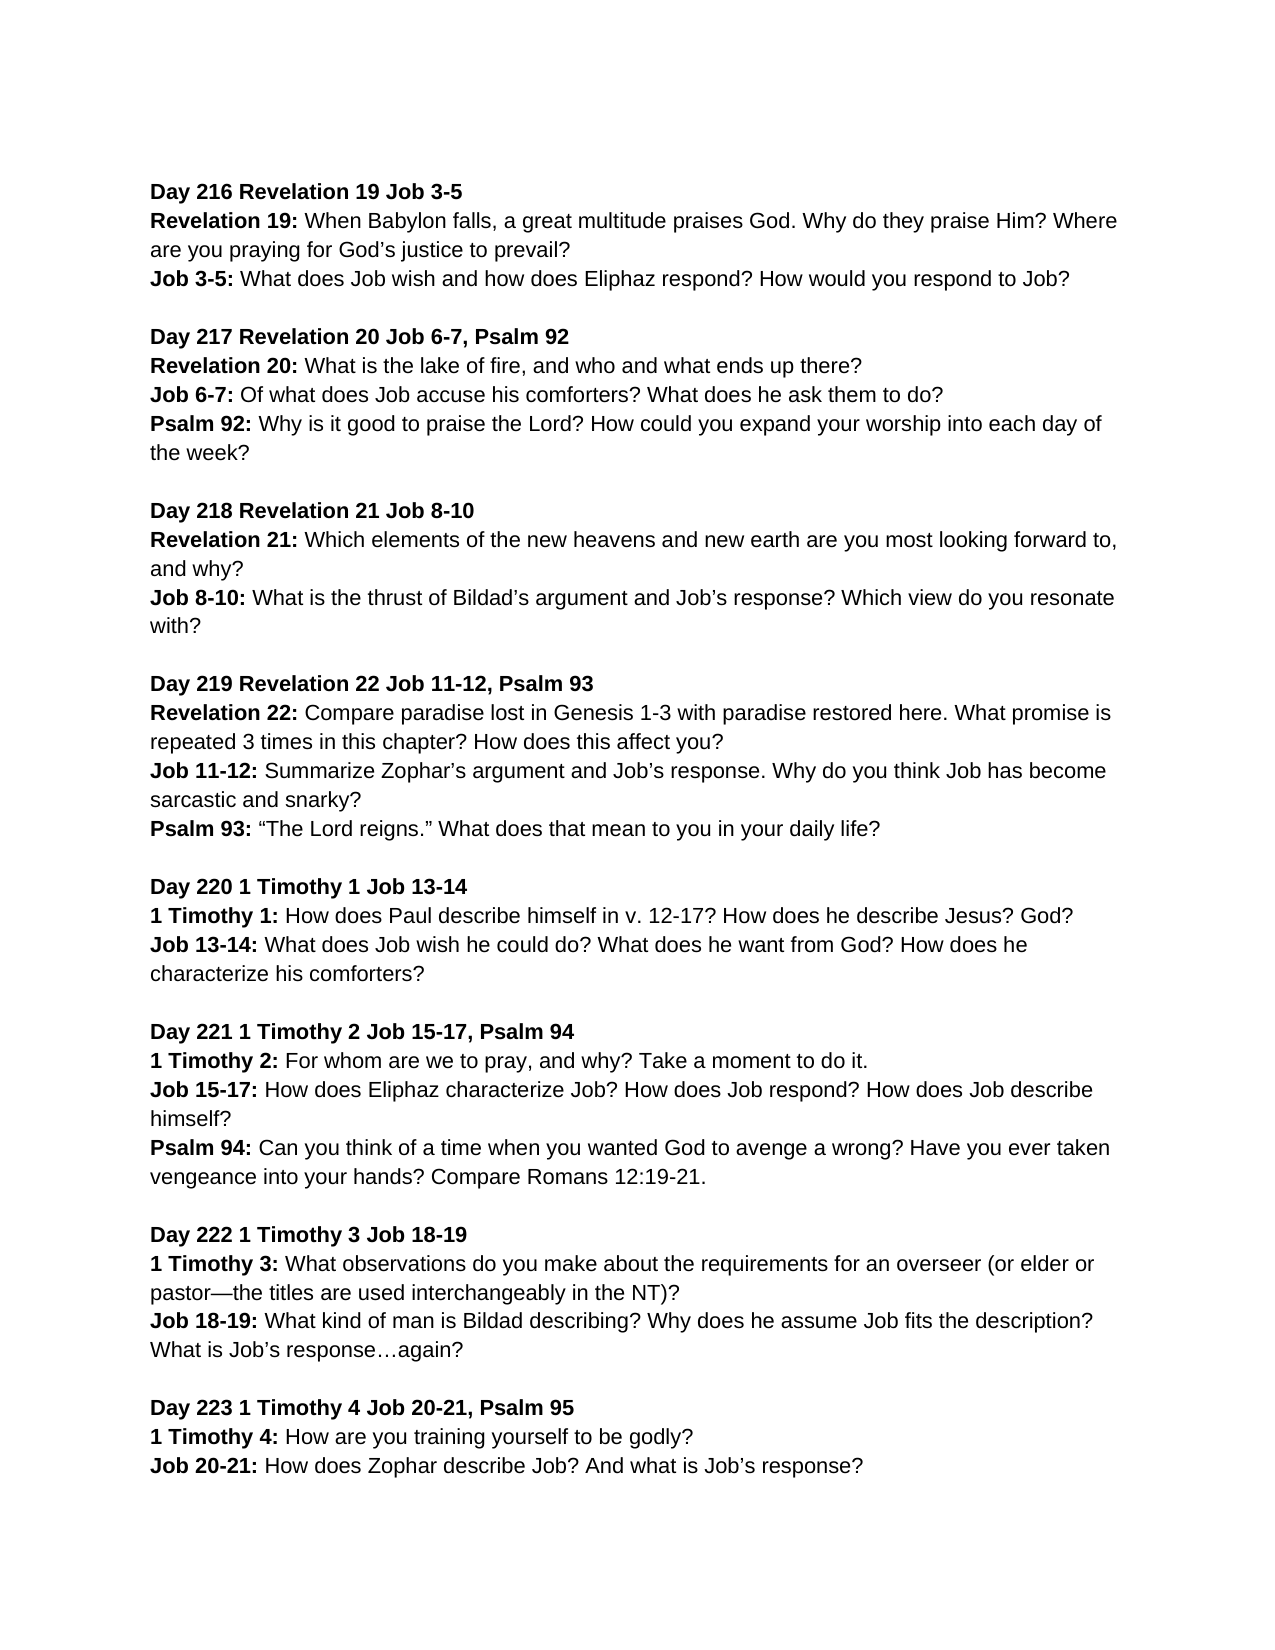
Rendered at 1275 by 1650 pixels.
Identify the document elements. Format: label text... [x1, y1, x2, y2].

text Psalm 93: “The Lord reigns.” What does that mean to you in your daily life? [150, 816, 1125, 841]
text Day 218 Revelation 21 Job 8-10 [150, 497, 1125, 523]
text 1 Timothy 1: How does Paul describe himself in v. 12-17? How does he describe Jesus? God? [150, 903, 1125, 928]
text 1 Timothy 3: What observations do you make about the requirements for an overseer (or elder or pastor—the titles are used interchangeably in the NT)? [150, 1250, 1125, 1304]
text Revelation 22: Compare paradise lost in Genesis 1-3 with paradise restored here. What promise is repeated 3 times in this chapter? How does this affect you? [150, 700, 1125, 754]
text Job 20-21: How does Zophar describe Job? And what is Job’s response? [150, 1453, 1125, 1478]
text Day 217 Revelation 20 Job 6-7, Psalm 92 [150, 324, 1125, 349]
text Day 216 Revelation 19 Job 3-5 [150, 179, 1125, 204]
text Psalm 92: Why is it good to praise the Lord? How could you expand your worship into each day of the week? [150, 411, 1125, 465]
text Day 222 1 Timothy 3 Job 18-19 [150, 1221, 1125, 1247]
text 1 Timothy 2: For whom are we to pray, and why? Take a moment to do it. [150, 1048, 1125, 1073]
text Job 11-12: Summarize Zophar’s argument and Job’s response. Why do you think Job has become sarcastic and snarky? [150, 758, 1125, 812]
text Job 6-7: Of what does Job accuse his comforters? What does he ask them to do? [150, 382, 1125, 407]
text Job 13-14: What does Job wish he could do? What does he want from God? How does he characterize his comforters? [150, 932, 1125, 986]
text Revelation 20: What is the lake of fire, and who and what ends up there? [150, 353, 1125, 378]
text Job 3-5: What does Job wish and how does Eliphaz respond? How would you respond to Job? [150, 266, 1125, 291]
text Day 220 1 Timothy 1 Job 13-14 [150, 874, 1125, 899]
text Job 8-10: What is the thrust of Bildad’s argument and Job’s response? Which view do you resonate with? [150, 584, 1125, 638]
text Day 219 Revelation 22 Job 11-12, Psalm 93 [150, 671, 1125, 696]
text Psalm 94: Can you think of a time when you wanted God to avenge a wrong? Have you ever taken vengeance into your hands? Compare Romans 12:19-21. [150, 1134, 1125, 1189]
text Job 18-19: What kind of man is Bildad describing? Why does he assume Job fits the description? What is Job’s response…again? [150, 1308, 1125, 1362]
text Revelation 19: When Babylon falls, a great multitude praises God. Why do they praise Him? Where are you praying for God’s justice to prevail? [150, 208, 1125, 262]
text Day 221 1 Timothy 2 Job 15-17, Psalm 94 [150, 1019, 1125, 1044]
text Job 15-17: How does Eliphaz characterize Job? How does Job respond? How does Job describe himself? [150, 1077, 1125, 1131]
text 1 Timothy 4: How are you training yourself to be godly? [150, 1424, 1125, 1449]
text Day 223 1 Timothy 4 Job 20-21, Psalm 95 [150, 1395, 1125, 1420]
text Revelation 21: Which elements of the new heavens and new earth are you most looking forward to, and why? [150, 526, 1125, 581]
